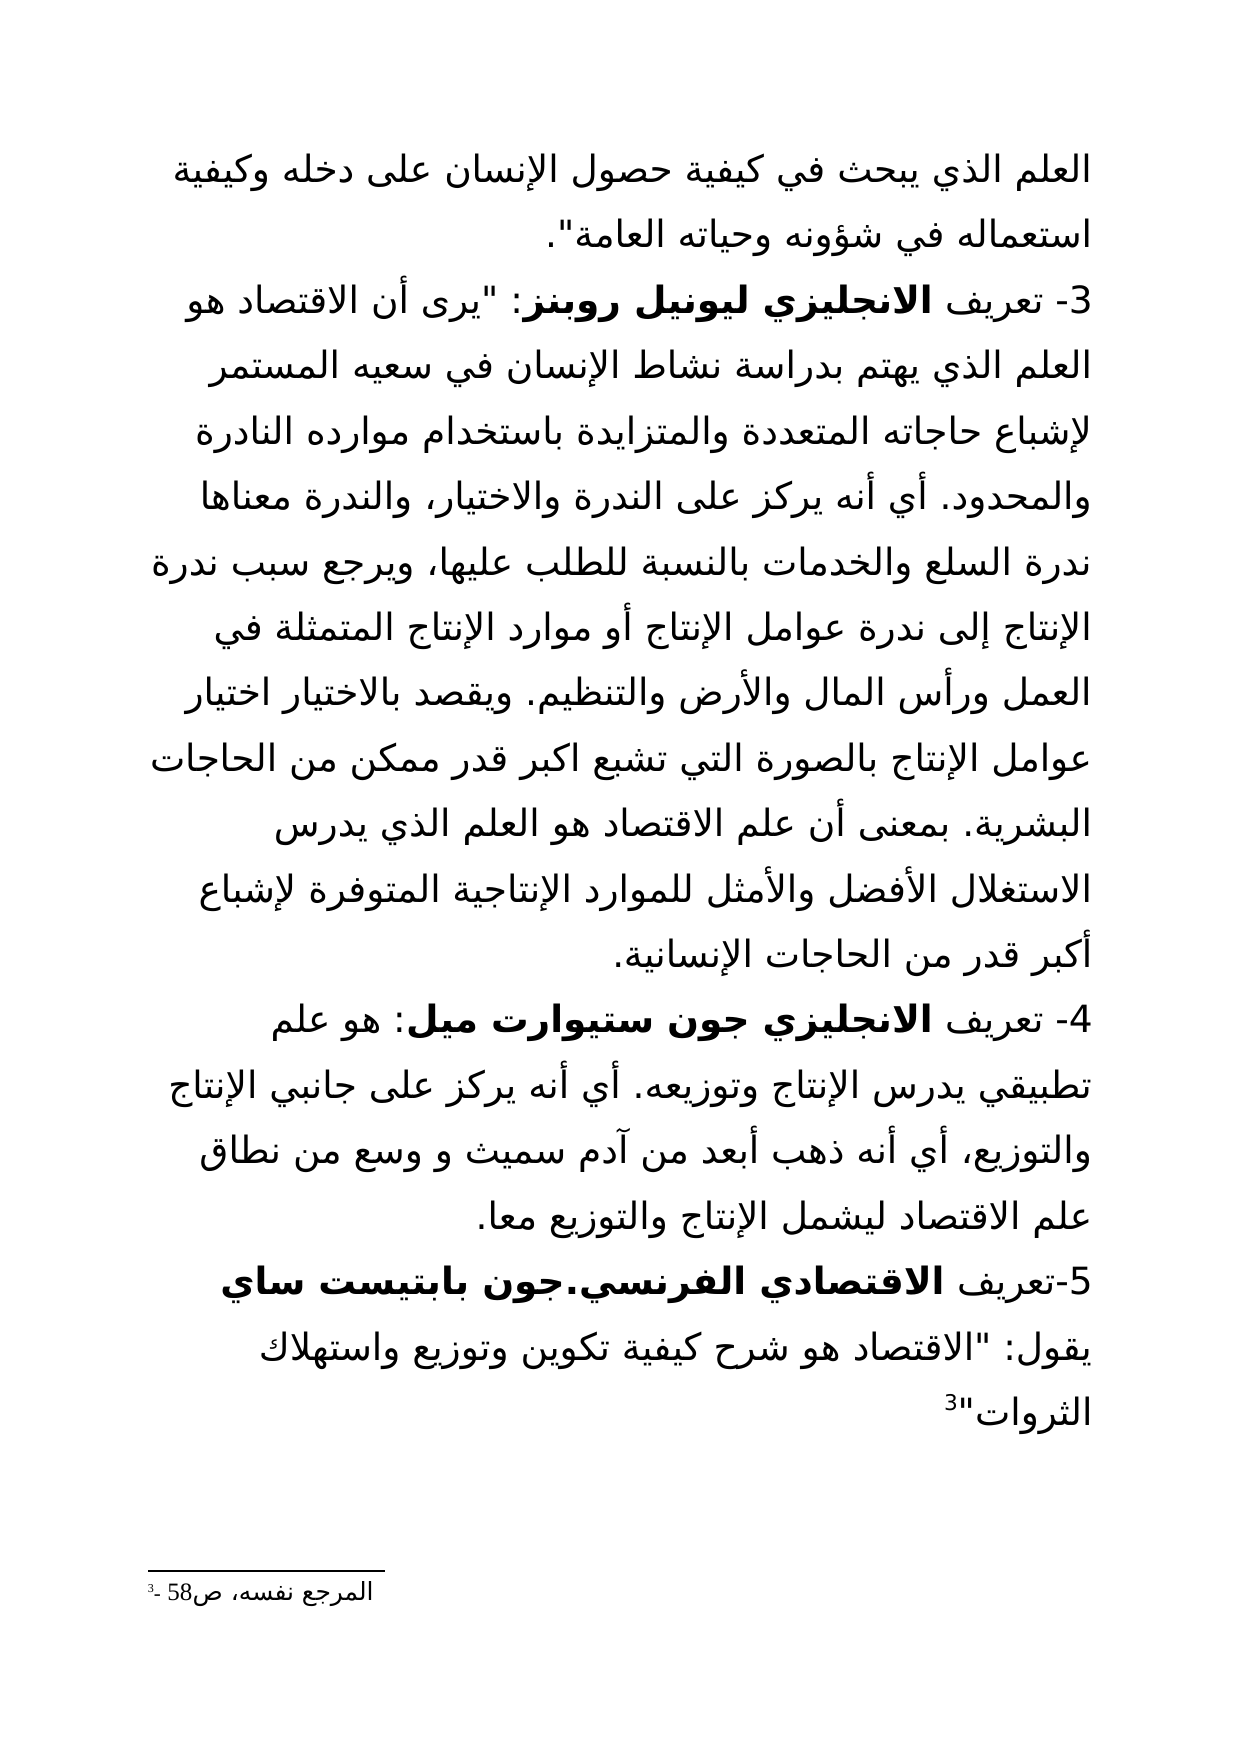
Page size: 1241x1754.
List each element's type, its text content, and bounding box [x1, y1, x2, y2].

text 5-تعريف الاقتصادي الفرنسي.جون بابتيست ساي يقول: "الاقتصاد هو شرح كيفية تكوين وتوزيع واستهلاك الثروات" [148, 1260, 1093, 1434]
text 3- تعريف الانجليزي ليونيل روبنز: "يرى أن الاقتصاد هو العلم الذي يهتم بدراسة نشاط الإنسان في سعيه المستمر لإشباع حاجاته المتعددة والمتزايدة باستخدام موارده النادرة والمحدود. أي أنه يركز على الندرة والاختيار، والندرة معناها ندرة السلع والخدمات بالنسبة للطلب عليها، ويرجع سبب ندرة الإنتاج إلى ندرة عوامل الإنتاج أو موارد الإنتاج المتمثلة في العمل ورأس المال والأرض والتنظيم. ويقصد بالاختيار اختيار عوامل الإنتاج بالصورة التي تشبع اكبر قدر ممكن من الحاجات البشرية. بمعنى أن علم الاقتصاد هو العلم الذي يدرس الاستغلال الأفضل والأمثل للموارد الإنتاجية المتوفرة لإشباع أكبر قدر من الحاجات الإنسانية. [148, 278, 1093, 976]
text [148, 148, 1093, 257]
text 4- تعريف الانجليزي جون ستيوارت ميل: هو علم تطبيقي يدرس الإنتاج وتوزيعه. أي أنه يركز على جانبي الإنتاج والتوزيع، أي أنه ذهب أبعد من آدم سميث و وسع من نطاق علم الاقتصاد ليشمل الإنتاج والتوزيع معا. [148, 998, 1093, 1238]
